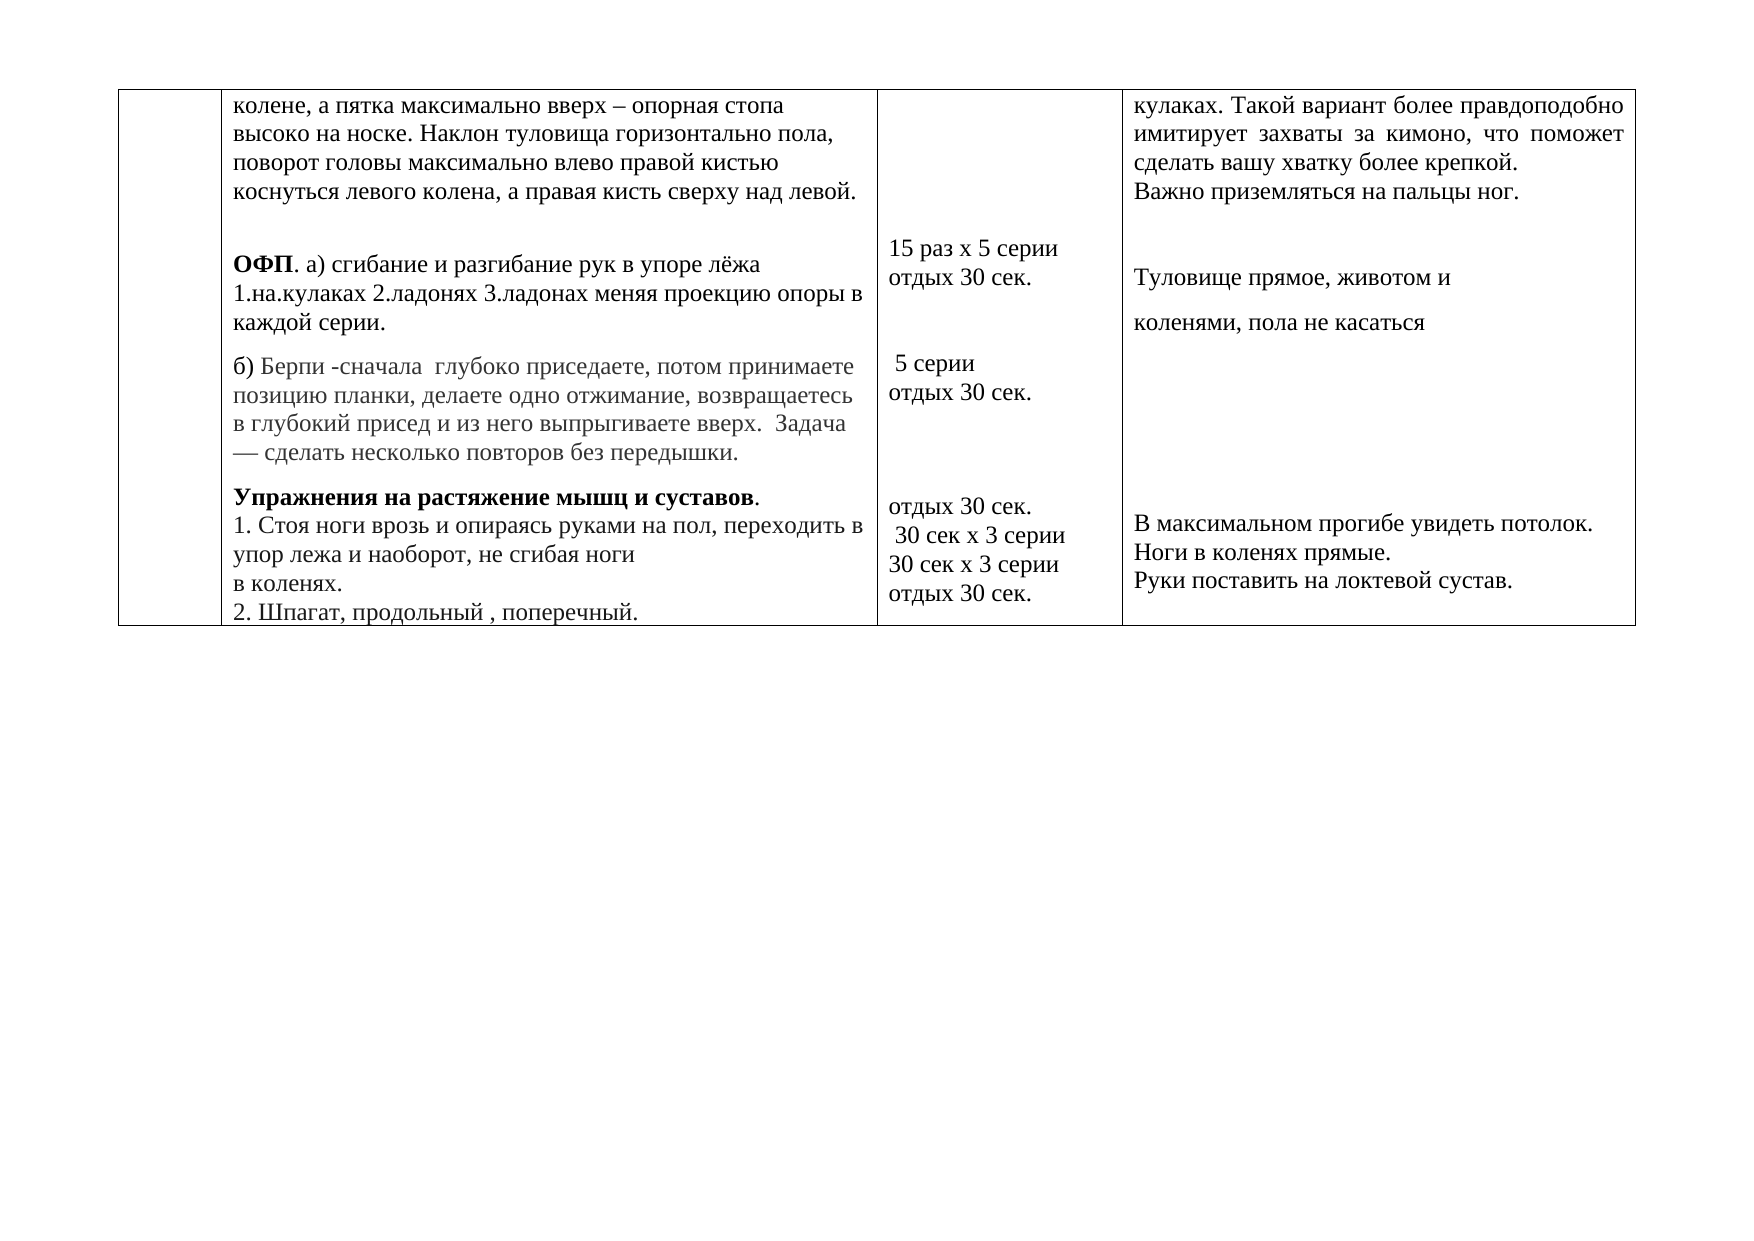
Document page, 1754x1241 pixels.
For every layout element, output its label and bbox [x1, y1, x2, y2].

table_cell [1123, 90, 1635, 625]
table_cell [119, 90, 221, 625]
table_cell [878, 90, 1122, 625]
table_cell [222, 90, 877, 625]
